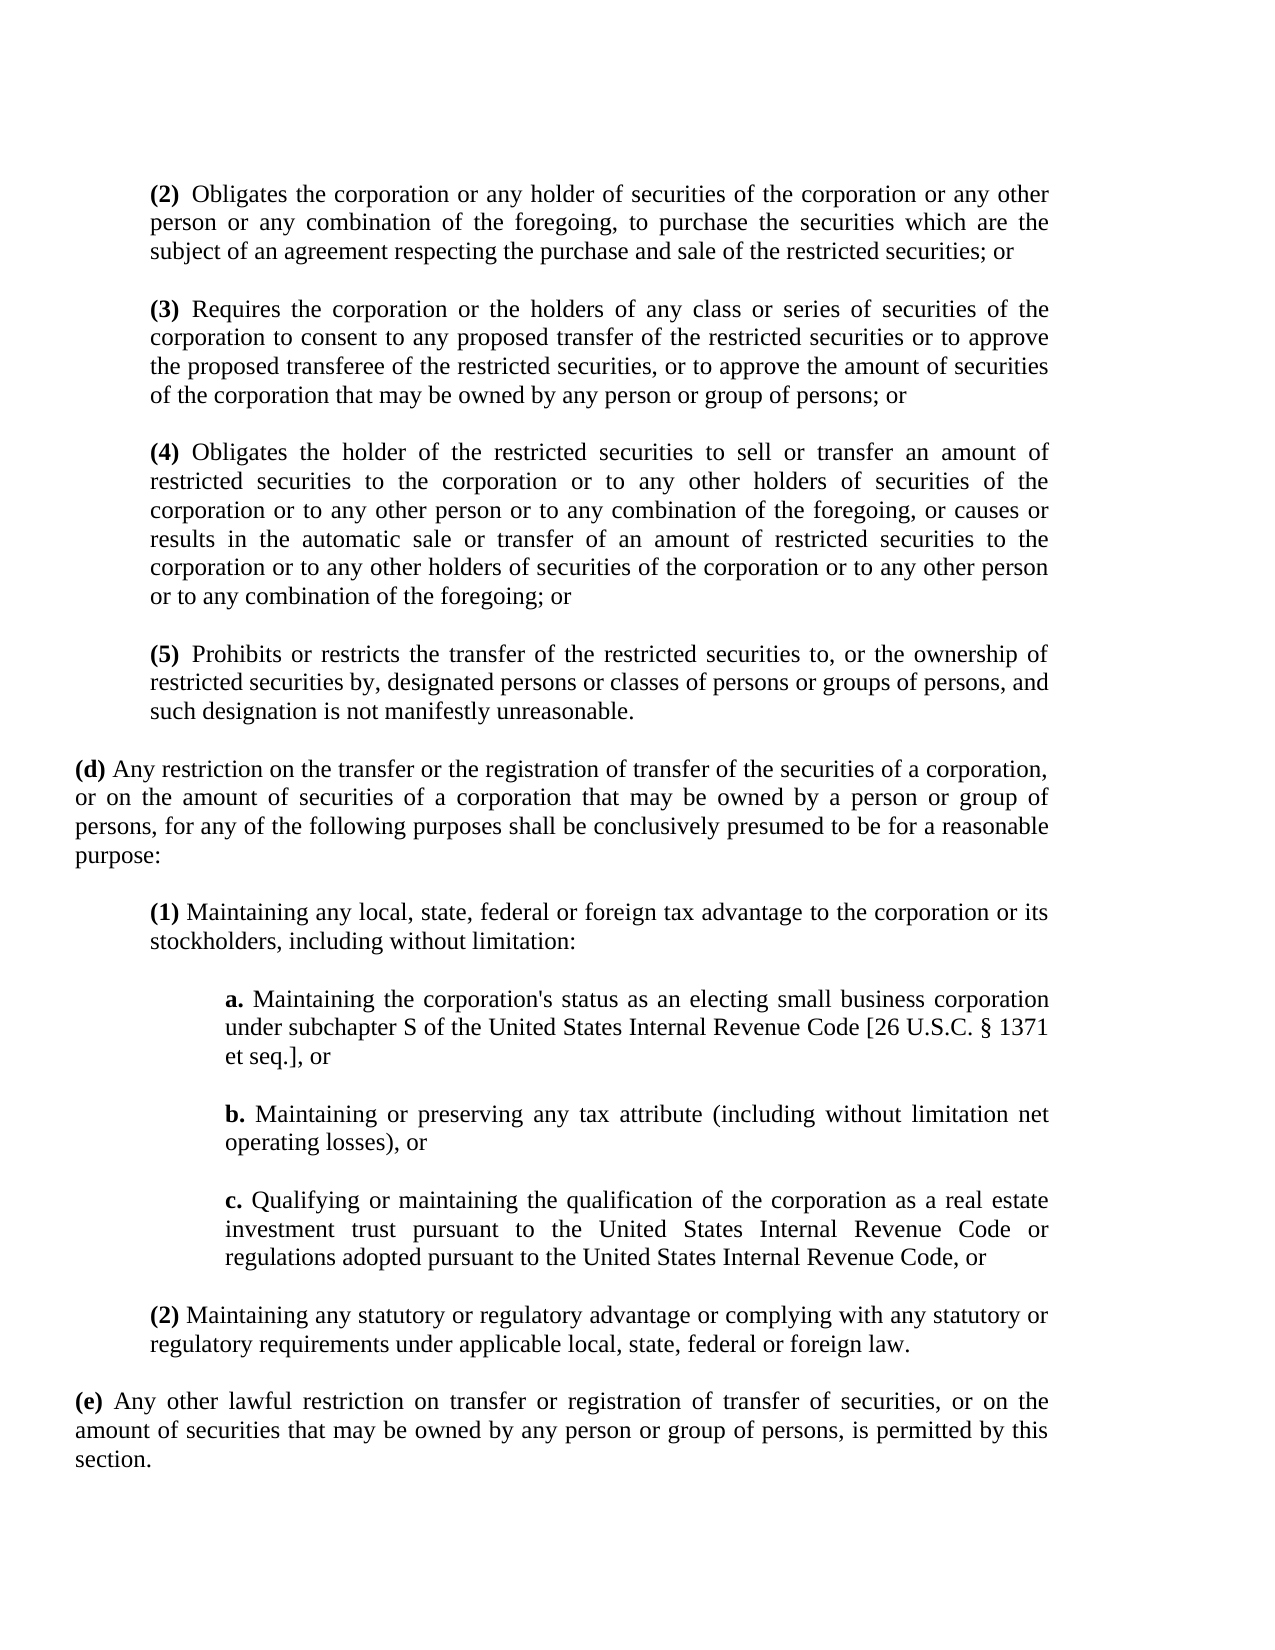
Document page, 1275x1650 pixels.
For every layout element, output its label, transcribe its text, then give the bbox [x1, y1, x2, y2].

text a. Maintaining the corporation's status as an electing small business corporation under subchapter S of the United States Internal Revenue Code [26 U.S.C. § 1371 et seq.], or [225, 984, 1050, 1070]
text (d) Any restriction on the transfer or the registration of transfer of the securities of a corporation, or on the amount of securities of a corporation that may be owned by a person or group of persons, for any of the following purposes shall be conclusively presumed to be for a reasonable purpose: [75, 754, 1050, 869]
text (1) Maintaining any local, state, federal or foreign tax advantage to the corporation or its stockholders, including without limitation: [150, 897, 1050, 955]
text (2) Maintaining any statutory or regulatory advantage or complying with any statutory or regulatory requirements under applicable local, state, federal or foreign law. [150, 1300, 1050, 1357]
text c. Qualifying or maintaining the qualification of the corporation as a real estate investment trust pursuant to the United States Internal Revenue Code or regulations adopted pursuant to the United States Internal Revenue Code, or [225, 1185, 1050, 1271]
text b. Maintaining or preserving any tax attribute (including without limitation net operating losses), or [225, 1099, 1050, 1156]
text (e) Any other lawful restriction on transfer or registration of transfer of securities, or on the amount of securities that may be owned by any person or group of persons, is permitted by this section. [75, 1386, 1050, 1472]
text (4) Obligates the holder of the restricted securities to sell or transfer an amount of restricted securities to the corporation or to any other holders of securities of the corporation or to any other person or to any combination of the foregoing, or causes or results in the automatic sale or transfer of an amount of restricted securities to the corporation or to any other holders of securities of the corporation or to any other person or to any combination of the foregoing; or [150, 437, 1050, 610]
text (2) Obligates the corporation or any holder of securities of the corporation or any other person or any combination of the foregoing, to purchase the securities which are the subject of an agreement respecting the purchase and sale of the restricted securities; or [150, 179, 1050, 265]
text (3) Requires the corporation or the holders of any class or series of securities of the corporation to consent to any proposed transfer of the restricted securities or to approve the proposed transferee of the restricted securities, or to approve the amount of securities of the corporation that may be owned by any person or group of persons; or [150, 294, 1050, 409]
text (5) Prohibits or restricts the transfer of the restricted securities to, or the ownership of restricted securities by, designated persons or classes of persons or groups of persons, and such designation is not manifestly unreasonable. [150, 639, 1050, 725]
